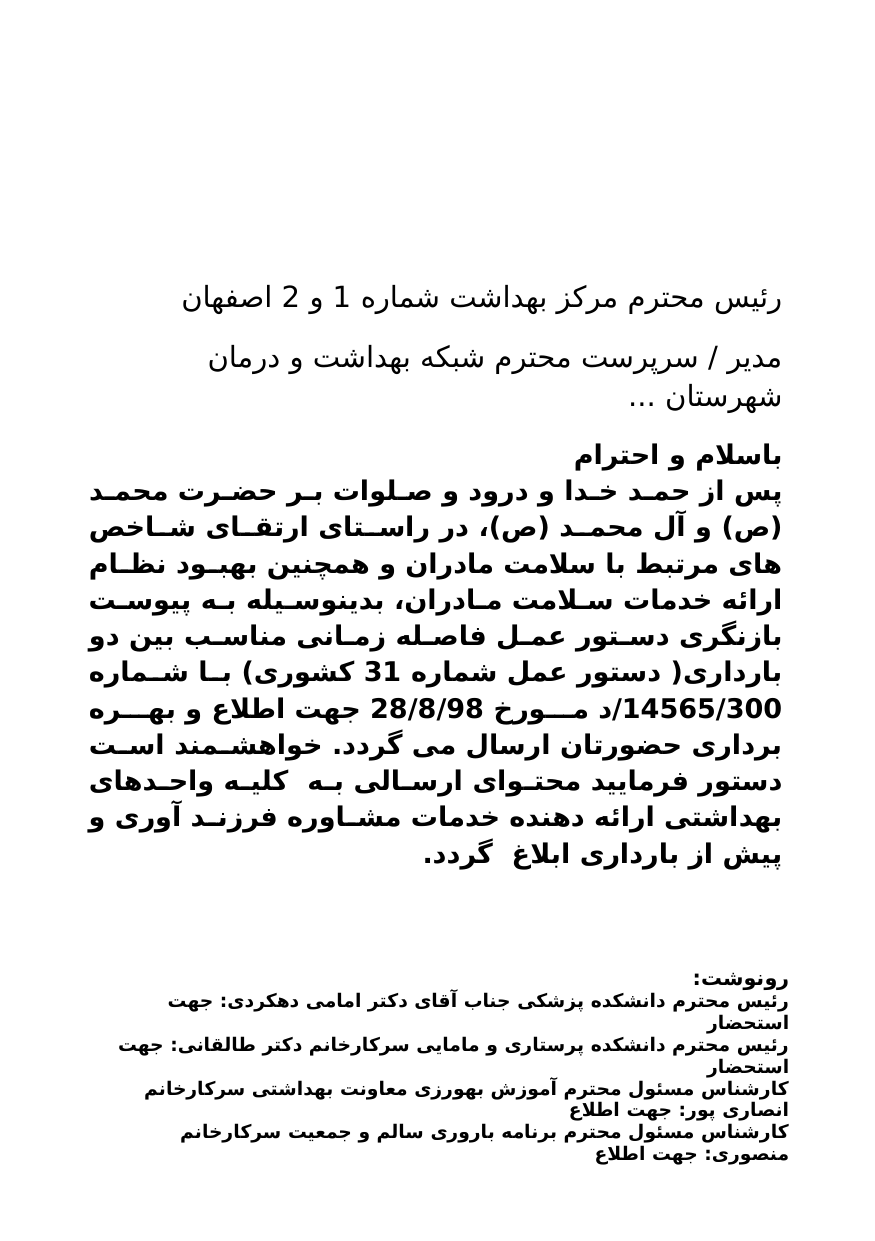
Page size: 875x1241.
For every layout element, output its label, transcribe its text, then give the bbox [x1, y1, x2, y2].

text رئیس محترم مرکز بهداشت شماره 1 و 2 اصفهان [89, 281, 783, 314]
text باسلام و احترام [89, 439, 783, 471]
text پس از حمد خدا و درود و صلوات بر حضرت محمد (ص) و آل محمد (ص)، در راستای ارتقای شاخص های مرتبط با سلامت مادران و همچنین بهبود نظام ارائه خدمات سلامت مادران، بدینوسیله به پیوست بازنگری دستور عمل فاصله زمانی مناسب بین دو بارداری( دستور عمل شماره 31 کشوری) با شماره 14565/300/د مورخ 28/8/98 جهت اطلاع و بهره برداری حضورتان ارسال می گردد. خواهشمند است دستور فرمایید محتوای ارسالی به کلیه واحدهای بهداشتی ارائه دهنده خدمات مشاوره فرزند آوری و پیش از بارداری ابلاغ گردد. [89, 475, 783, 869]
text مدیر / سرپرست محترم شبکه بهداشت و درمان شهرستان ... [89, 340, 783, 413]
